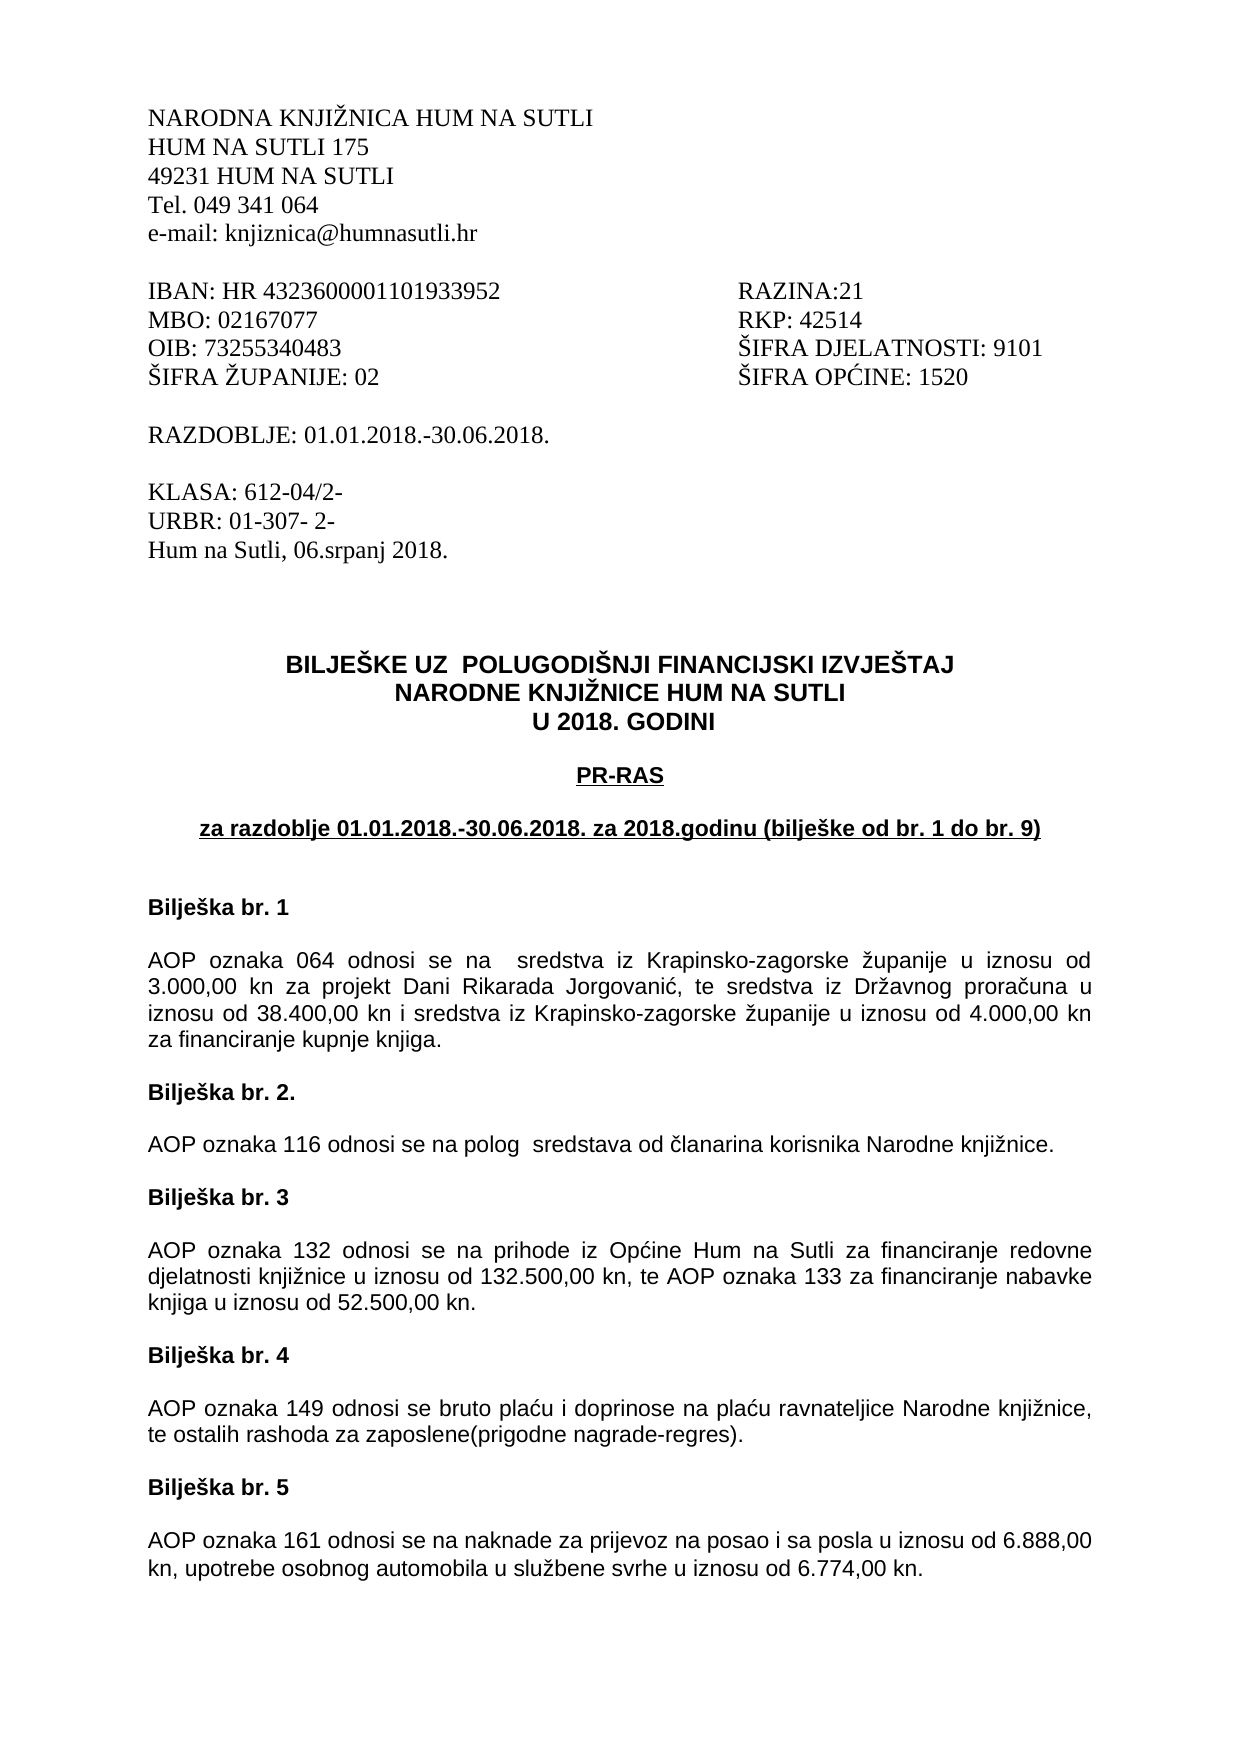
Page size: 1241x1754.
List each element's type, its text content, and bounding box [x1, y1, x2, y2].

text HUM NA SUTLI 175 [148, 132, 1093, 161]
text IBAN: HR 4323600001101933952 RAZINA:21 [148, 276, 1093, 305]
text AOP oznaka 064 odnosi se na sredstva iz Krapinsko-zagorske županije u iznosu od 3.000,00 kn za projekt Dani Rikarada Jorgovanić, te sredstva iz Državnog proračuna u iznosu od 38.400,00 kn i sredstva iz Krapinsko-zagorske županije u iznosu od 4.000,00 kn za financiranje kupnje knjiga. [148, 947, 1093, 1052]
text Bilješka br. 2. [148, 1078, 1093, 1105]
text AOP oznaka 132 odnosi se na prihode iz Općine Hum na Sutli za financiranje redovne djelatnosti knjižnice u iznosu od 132.500,00 kn, te AOP oznaka 133 za financiranje nabavke knjiga u iznosu od 52.500,00 kn. [148, 1237, 1093, 1316]
text MBO: 02167077 RKP: 42514 [148, 305, 1093, 333]
text AOP oznaka 149 odnosi se bruto plaću i doprinose na plaću ravnateljice Narodne knjižnice, te ostalih rashoda za zaposlene(prigodne nagrade-regres). [148, 1395, 1093, 1447]
text Bilješka br. 5 [148, 1474, 1093, 1500]
text Bilješka br. 4 [148, 1342, 1093, 1368]
text KLASA: 612-04/2- [148, 477, 1093, 506]
text Bilješka br. 1 [148, 894, 1093, 920]
text za razdoblje 01.01.2018.-30.06.2018. za 2018.godinu (bilješke od br. 1 do br. 9) [148, 815, 1093, 841]
text U 2018. GODINI [148, 707, 1093, 736]
text OIB: 73255340483 ŠIFRA DJELATNOSTI: 9101 [148, 333, 1093, 362]
text NARODNE KNJIŽNICE HUM NA SUTLI [148, 678, 1093, 707]
text Hum na Sutli, 06.srpanj 2018. [148, 535, 1093, 563]
text NARODNA KNJIŽNICA HUM NA SUTLI [148, 103, 1093, 132]
text PR-RAS [148, 762, 1093, 789]
text RAZDOBLJE: 01.01.2018.-30.06.2018. [148, 420, 1093, 448]
text Tel. 049 341 064 [148, 190, 1093, 218]
text URBR: 01-307- 2- [148, 506, 1093, 535]
text ŠIFRA ŽUPANIJE: 02 ŠIFRA OPĆINE: 1520 [148, 362, 1093, 391]
text Bilješka br. 3 [148, 1184, 1093, 1210]
text e-mail: knjiznica@humnasutli.hr [148, 218, 1093, 247]
text AOP oznaka 161 odnosi se na naknade za prijevoz na posao i sa posla u iznosu od 6.888,00 kn, upotrebe osobnog automobila u službene svrhe u iznosu od 6.774,00 kn. [148, 1527, 1093, 1582]
text BILJEŠKE UZ POLUGODIŠNJI FINANCIJSKI IZVJEŠTAJ [148, 650, 1093, 678]
text 49231 HUM NA SUTLI [148, 161, 1093, 190]
text AOP oznaka 116 odnosi se na polog sredstava od članarina korisnika Narodne knjižnice. [148, 1131, 1093, 1158]
